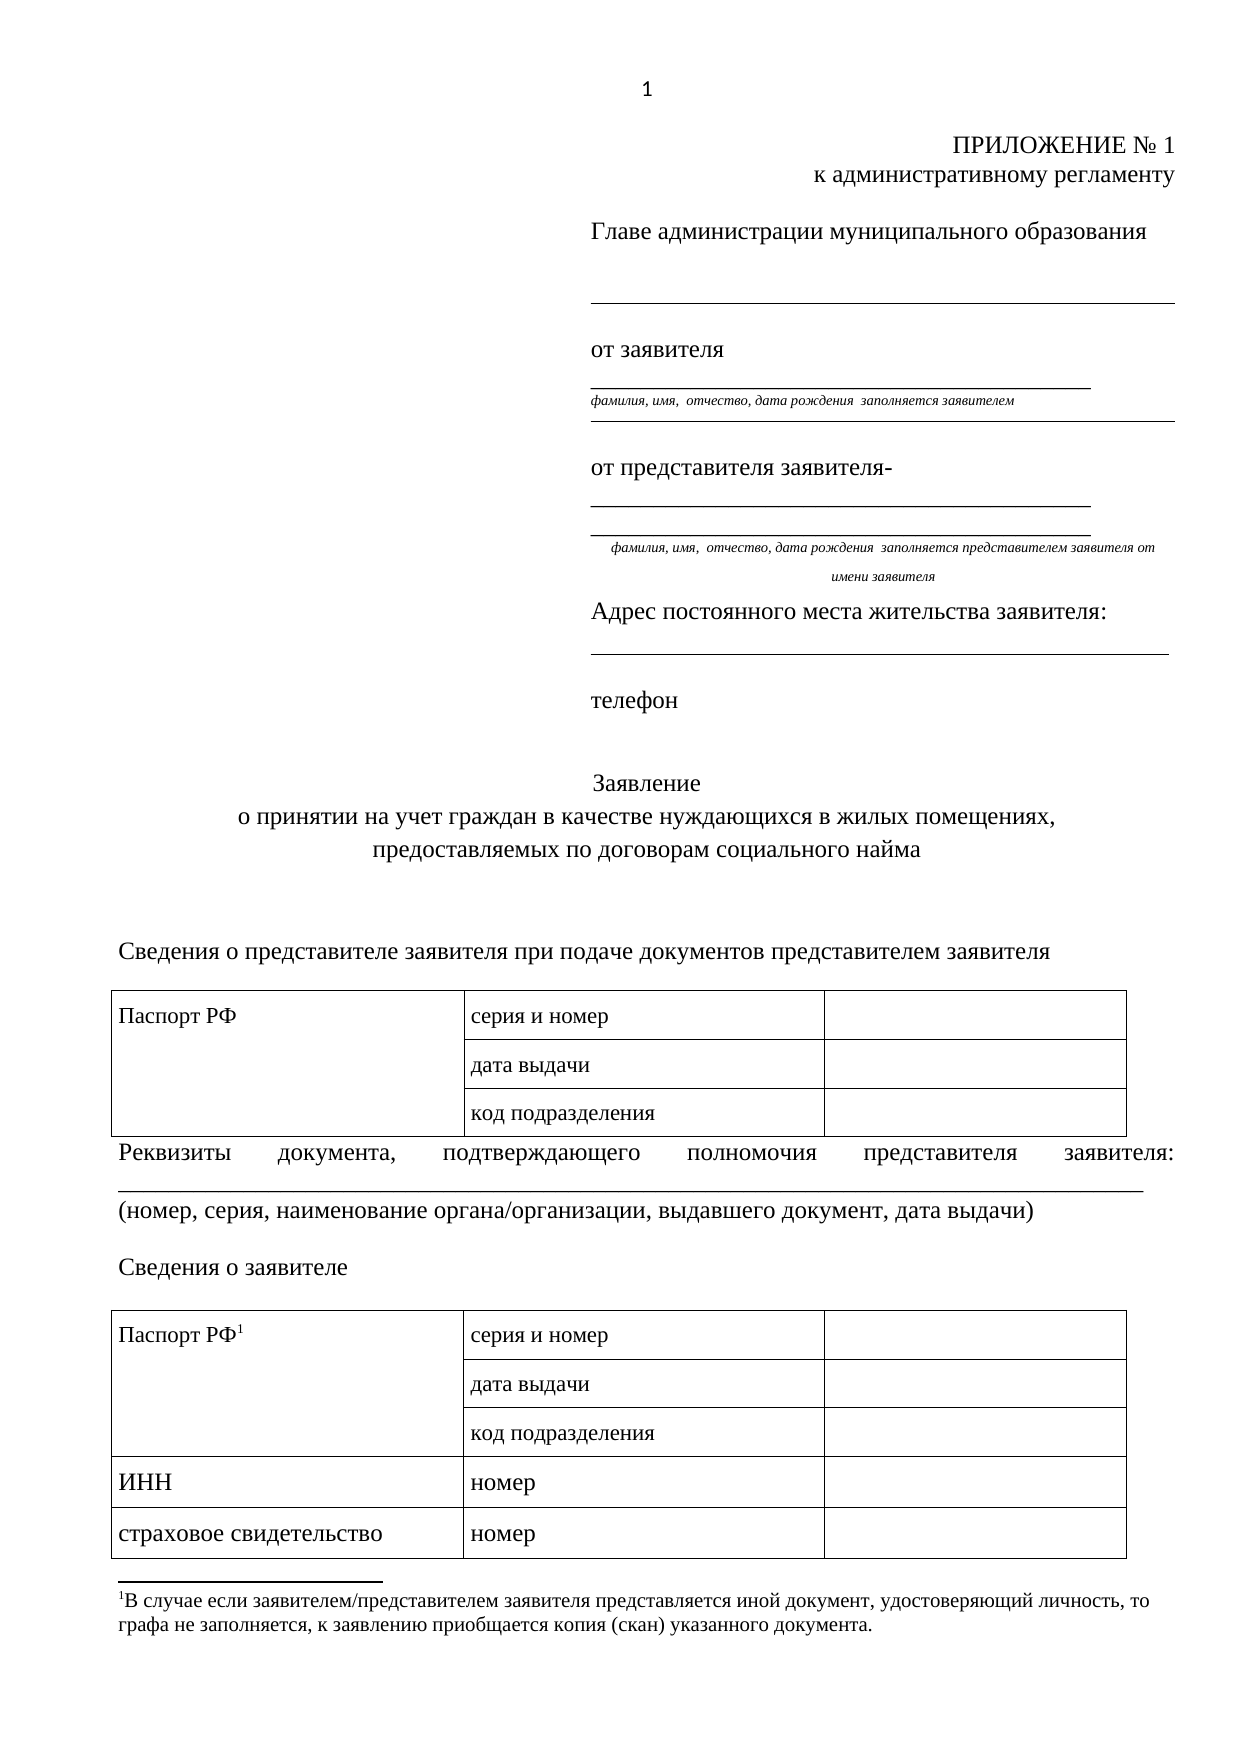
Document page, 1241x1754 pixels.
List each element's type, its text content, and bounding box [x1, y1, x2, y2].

table_cell [825, 1457, 1126, 1507]
table_cell [825, 1089, 1126, 1136]
table_cell [825, 1040, 1126, 1088]
table_cell номер [464, 1508, 824, 1558]
text Адрес постоянного места жительства заявителя: [591, 596, 1175, 625]
text Сведения о заявителе [118, 1252, 1175, 1281]
table_cell дата выдачи [464, 1360, 824, 1407]
text (номер, серия, наименование органа/организации, выдавшего документ, дата выдачи) [118, 1195, 1175, 1223]
text Сведения о представителе заявителя при подаче документов представителем заявителя [118, 936, 1175, 965]
text ПРИЛОЖЕНИЕ № 1 [118, 130, 1175, 159]
table_header [825, 991, 1126, 1039]
table_cell [825, 1408, 1126, 1456]
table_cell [112, 1508, 463, 1558]
table_header серия и номер [465, 991, 824, 1039]
text фамилия, имя, отчество, дата рождения заполняется заявителем [591, 392, 1175, 421]
table_cell код подразделения [464, 1408, 824, 1456]
text телефон [591, 686, 1175, 714]
table_cell код подразделения [465, 1089, 824, 1136]
table_cell ИНН [112, 1457, 463, 1507]
text к административному регламенту [118, 159, 1175, 187]
table_header Паспорт РФ [112, 1311, 463, 1456]
table_cell [825, 1508, 1126, 1558]
table_header Паспорт РФ [112, 991, 464, 1136]
text Главе администрации муниципального образования [591, 216, 1175, 245]
text фамилия, имя, отчество, дата рождения заполняется представителем заявителя от имени заявителя [591, 539, 1175, 596]
text Заявление о принятии на учет граждан в качестве нуждающихся в жилых помещениях, предоставляемых по договорам социального найма [118, 768, 1175, 863]
text Реквизиты документа, подтверждающего полномочия представителя заявителя: __________________________________________________________________________________ [118, 1137, 1175, 1195]
text от представителя заявителя________________________________________ [591, 452, 1175, 510]
table_cell номер [464, 1457, 824, 1507]
table_header [825, 1311, 1126, 1358]
table_cell [825, 1360, 1126, 1407]
text от заявителя ________________________________________ [591, 334, 1175, 392]
text ________________________________________ [591, 510, 1175, 539]
table_cell дата выдачи [465, 1040, 824, 1088]
table_header серия и номер [464, 1311, 824, 1358]
